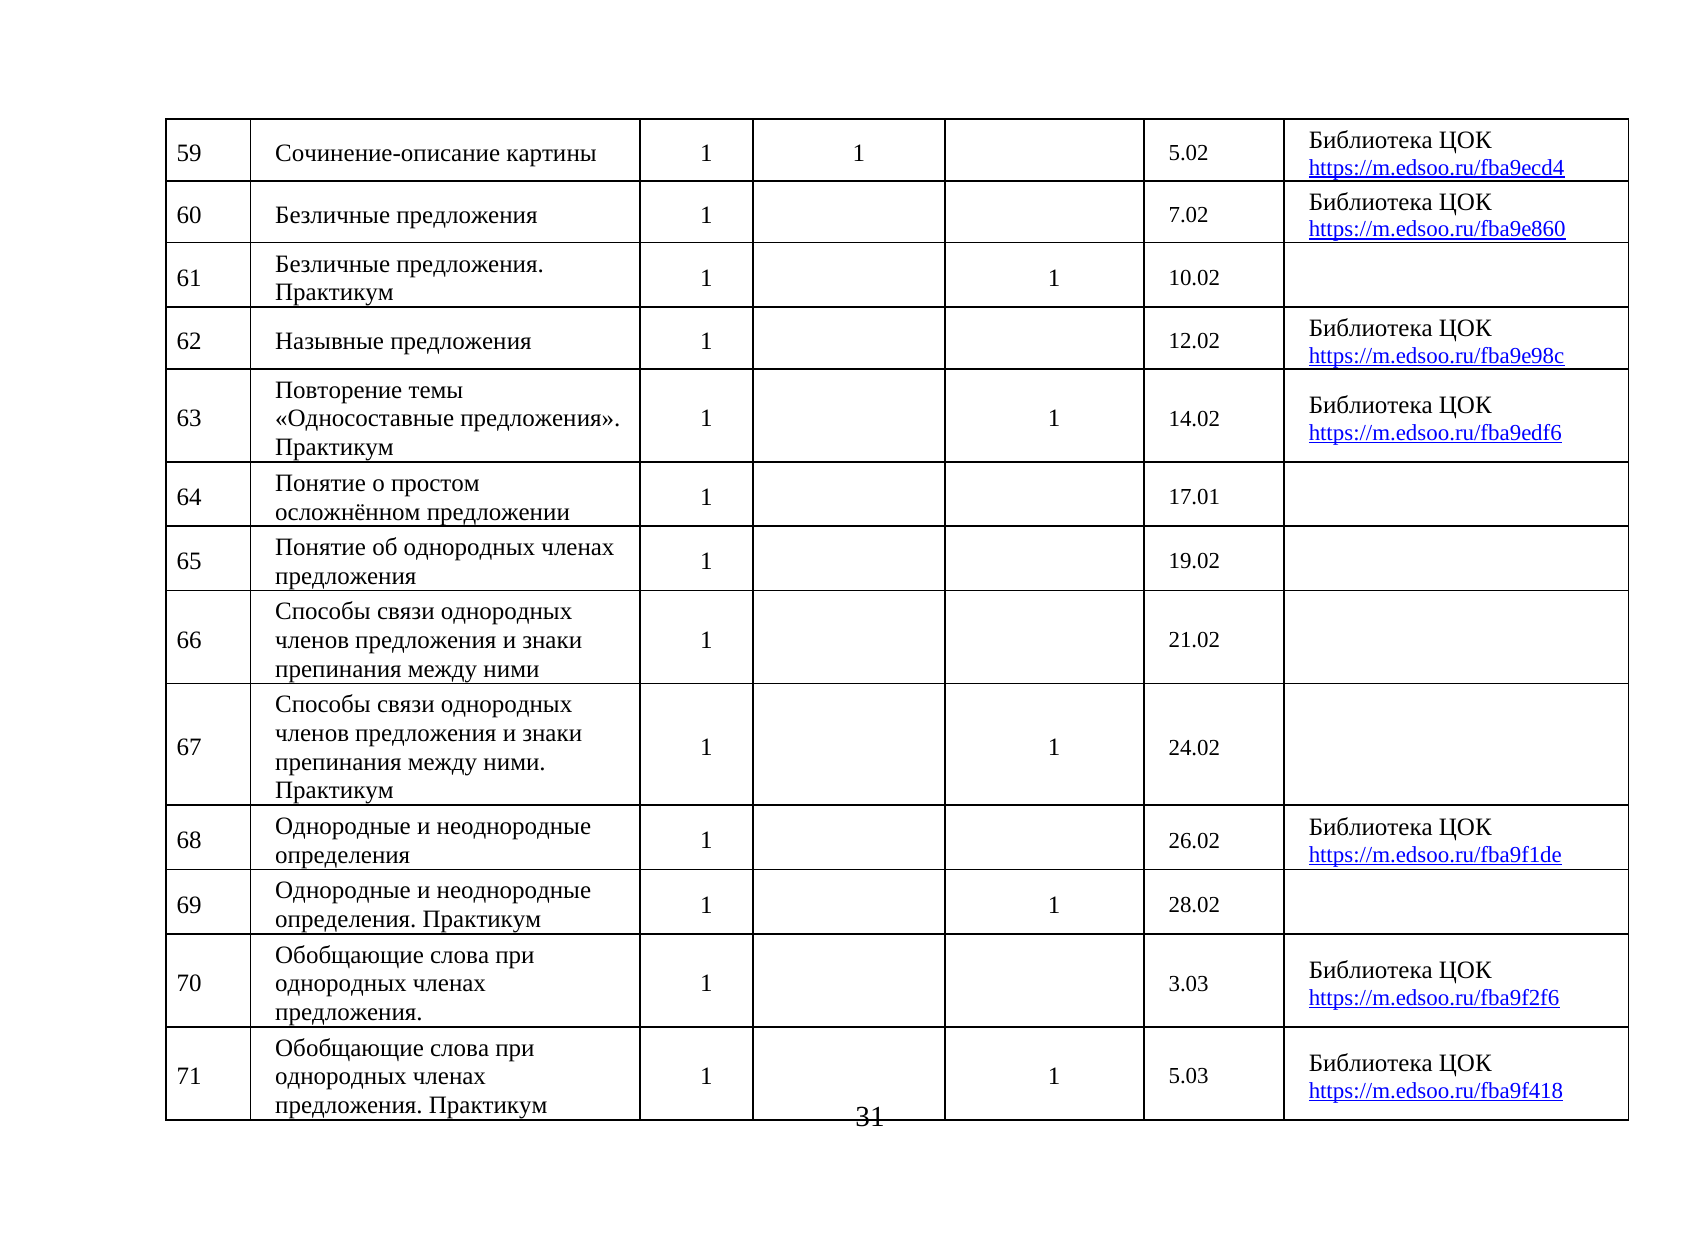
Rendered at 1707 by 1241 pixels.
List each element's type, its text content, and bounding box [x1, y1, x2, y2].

table_cell [1285, 463, 1628, 525]
table_cell [754, 243, 944, 306]
table_cell 1 [641, 243, 752, 306]
table_cell [754, 182, 944, 242]
table_cell 64 [167, 463, 250, 525]
table_cell 70 [167, 935, 250, 1026]
table_cell 3.03 [1145, 935, 1283, 1026]
table_cell Библиотека ЦОК https://m.edsoo.ru/fba9f418 [1285, 1028, 1628, 1119]
table_cell Безличные предложения. Практикум [251, 243, 639, 306]
table_cell 21.02 [1145, 591, 1283, 683]
table_cell 19.02 [1145, 527, 1283, 589]
table_cell 60 [167, 182, 250, 242]
table_cell 68 [167, 806, 250, 869]
table_cell [946, 463, 1143, 525]
table_cell 26.02 [1145, 806, 1283, 869]
table_cell Библиотека ЦОК https://m.edsoo.ru/fba9f1de [1285, 806, 1628, 869]
table_cell Однородные и неоднородные определения. Практикум [251, 870, 639, 933]
table_cell 5.03 [1145, 1028, 1283, 1119]
table_cell 63 [167, 370, 250, 461]
table_cell Назывные предложения [251, 308, 639, 368]
table_cell [754, 591, 944, 683]
table_cell Способы связи однородных членов предложения и знаки препинания между ними. Практикум [251, 684, 639, 804]
table_cell 65 [167, 527, 250, 589]
table_cell Безличные предложения [251, 182, 639, 242]
table_cell 5.02 [1145, 120, 1283, 180]
table_cell Способы связи однородных членов предложения и знаки препинания между ними [251, 591, 639, 683]
table_cell [1285, 243, 1628, 306]
table_cell 1 [641, 1028, 752, 1119]
table_cell 1 [946, 870, 1143, 933]
table_cell Библиотека ЦОК https://m.edsoo.ru/fba9e98c [1285, 308, 1628, 368]
table_cell [754, 463, 944, 525]
table_cell 1 [641, 308, 752, 368]
table_cell [946, 120, 1143, 180]
table_cell 1 [641, 182, 752, 242]
table_cell [754, 806, 944, 869]
table_cell Понятие о простом осложнённом предложении [251, 463, 639, 525]
table_cell 17.01 [1145, 463, 1283, 525]
table_cell 1 [754, 120, 944, 180]
table_cell 62 [167, 308, 250, 368]
table_cell Понятие об однородных членах предложения [251, 527, 639, 589]
table_cell [754, 684, 944, 804]
table_cell 28.02 [1145, 870, 1283, 933]
table_cell [946, 527, 1143, 589]
table_cell 1 [641, 527, 752, 589]
table_cell 1 [641, 684, 752, 804]
table_cell 69 [167, 870, 250, 933]
table_cell [946, 182, 1143, 242]
table_cell [946, 591, 1143, 683]
table_cell 24.02 [1145, 684, 1283, 804]
table_cell Обобщающие слова при однородных членах предложения. Практикум [251, 1028, 639, 1119]
table_cell [754, 308, 944, 368]
table_cell 1 [946, 684, 1143, 804]
table_cell 14.02 [1145, 370, 1283, 461]
table_cell 67 [167, 684, 250, 804]
table_cell 1 [641, 806, 752, 869]
table_cell [1285, 870, 1628, 933]
table_cell Библиотека ЦОК https://m.edsoo.ru/fba9e860 [1285, 182, 1628, 242]
table_cell 12.02 [1145, 308, 1283, 368]
table_cell 1 [946, 370, 1143, 461]
table_cell 66 [167, 591, 250, 683]
table_cell 1 [641, 591, 752, 683]
table_cell [946, 935, 1143, 1026]
table_cell Библиотека ЦОК https://m.edsoo.ru/fba9edf6 [1285, 370, 1628, 461]
table_cell [946, 308, 1143, 368]
table_cell 7.02 [1145, 182, 1283, 242]
table_cell 10.02 [1145, 243, 1283, 306]
table_cell Обобщающие слова при однородных членах предложения. [251, 935, 639, 1026]
table_cell [1285, 527, 1628, 589]
table_cell 1 [641, 120, 752, 180]
table_cell [754, 935, 944, 1026]
table_cell Сочинение-описание картины [251, 120, 639, 180]
table_cell [754, 370, 944, 461]
table_cell 59 [167, 120, 250, 180]
table_cell [1285, 591, 1628, 683]
table_cell 1 [946, 243, 1143, 306]
table_cell [754, 870, 944, 933]
table_cell [754, 1028, 944, 1119]
table_cell Однородные и неоднородные определения [251, 806, 639, 869]
table_cell 61 [167, 243, 250, 306]
table_cell [1285, 684, 1628, 804]
table_cell Повторение темы «Односоставные предложения». Практикум [251, 370, 639, 461]
table_cell [946, 806, 1143, 869]
table_cell 1 [641, 463, 752, 525]
table_cell 1 [641, 870, 752, 933]
table_cell 1 [946, 1028, 1143, 1119]
table_cell Библиотека ЦОК https://m.edsoo.ru/fba9ecd4 [1285, 120, 1628, 180]
table_cell 1 [641, 370, 752, 461]
table_cell 71 [167, 1028, 250, 1119]
table_cell 1 [641, 935, 752, 1026]
table_cell Библиотека ЦОК https://m.edsoo.ru/fba9f2f6 [1285, 935, 1628, 1026]
table_cell [754, 527, 944, 589]
